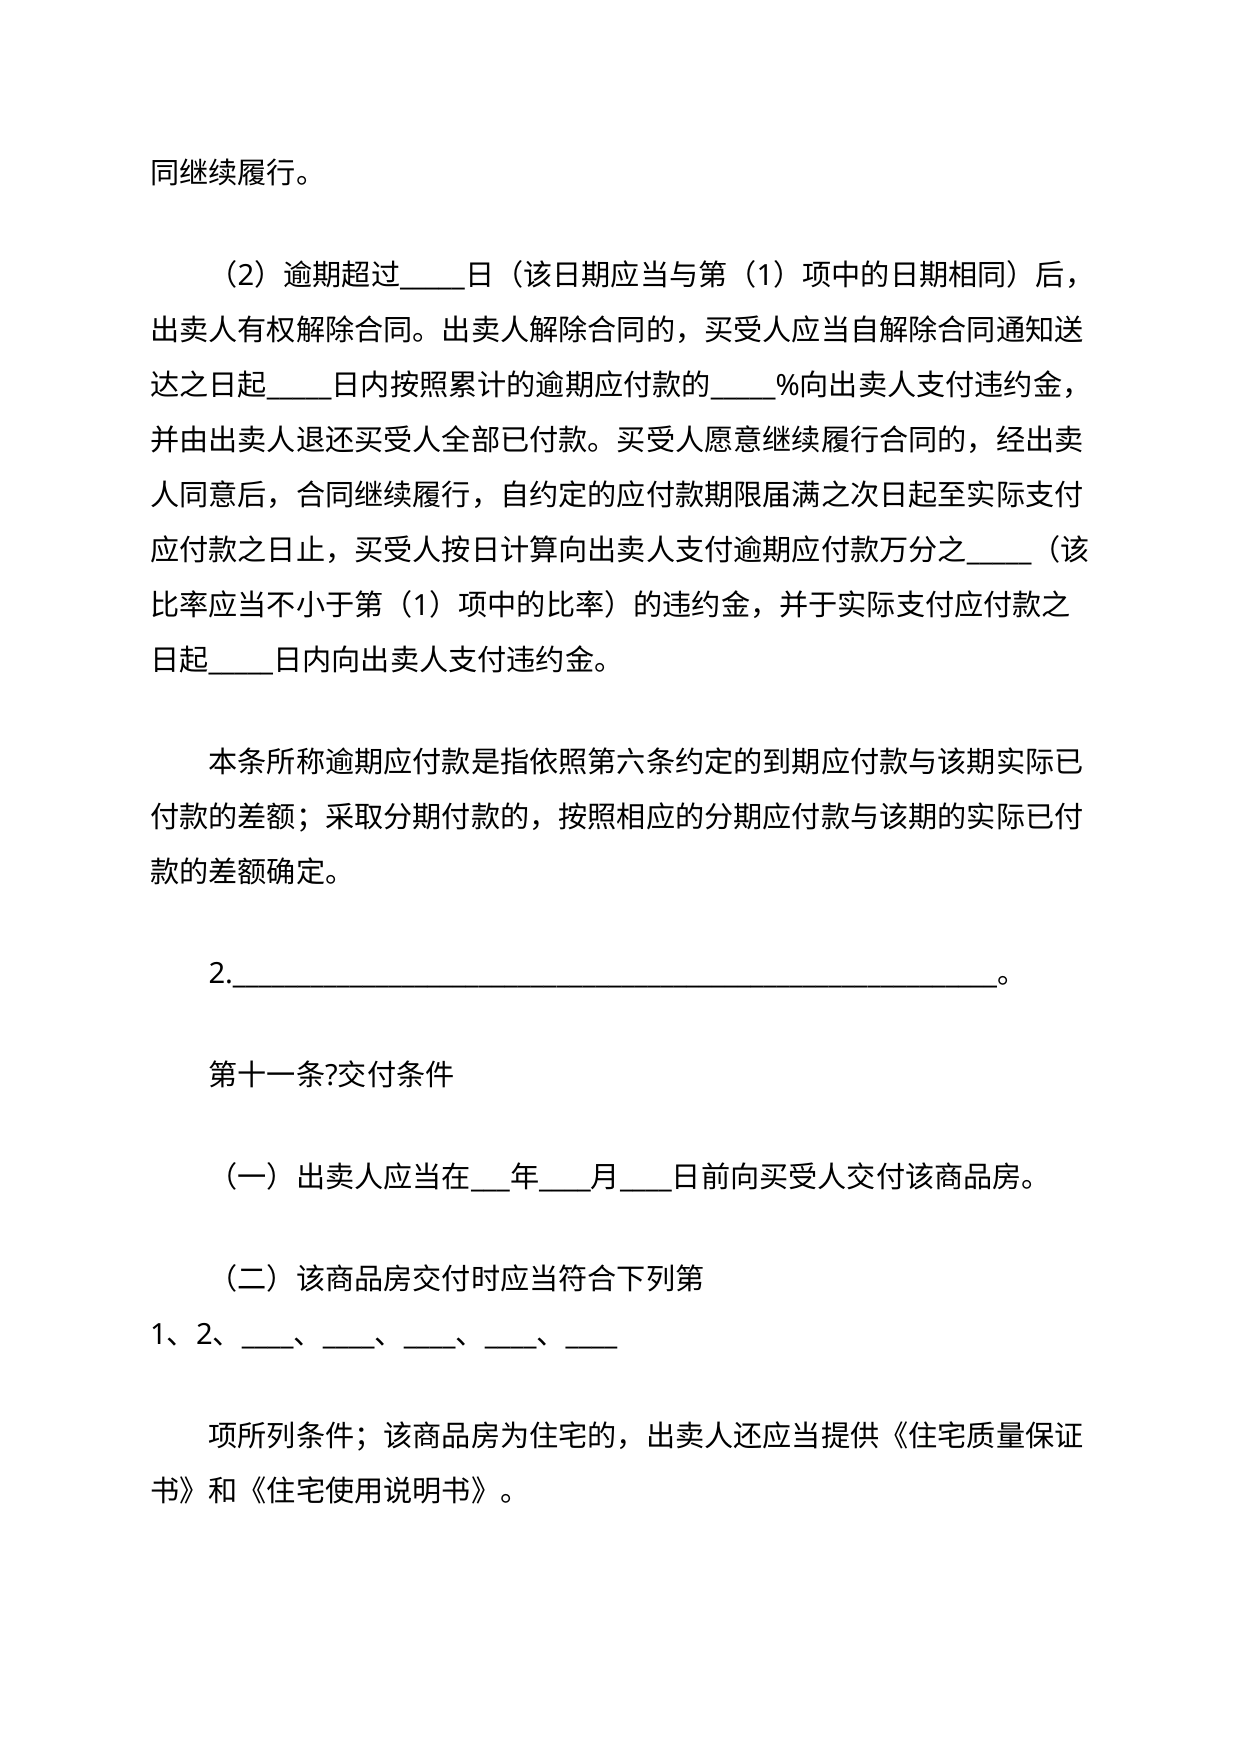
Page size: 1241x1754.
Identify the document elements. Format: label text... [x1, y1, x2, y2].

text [150, 150, 1090, 192]
text 2.___________________________________________________________。 [150, 950, 1090, 992]
text 本条所称逾期应付款是指依照第六条约定的到期应付款与该期实际已付款的差额；采取分期付款的，按照相应的分期应付款与该期的实际已付款的差额确定。 [150, 738, 1090, 891]
text 项所列条件；该商品房为住宅的，出卖人还应当提供《住宅质量保证书》和《住宅使用说明书》。 [150, 1413, 1090, 1510]
text （一）出卖人应当在___年____月____日前向买受人交付该商品房。 [150, 1154, 1090, 1196]
text （2）逾期超过_____日（该日期应当与第（1）项中的日期相同）后，出卖人有权解除合同。出卖人解除合同的，买受人应当自解除合同通知送达之日起_____日内按照累计的逾期应付款的_____%向出卖人支付违约金，并由出卖人退还买受人全部已付款。买受人愿意继续履行合同的，经出卖人同意后，合同继续履行，自约定的应付款期限届满之次日起至实际支付应付款之日止，买受人按日计算向出卖人支付逾期应付款万分之_____（该比率应当不小于第（1）项中的比率）的违约金，并于实际支付应付款之日起_____日内向出卖人支付违约金。 [150, 252, 1090, 679]
text （二）该商品房交付时应当符合下列第1、2、____、____、____、____、____ [150, 1256, 1090, 1353]
text 第十一条?交付条件 [150, 1052, 1090, 1094]
